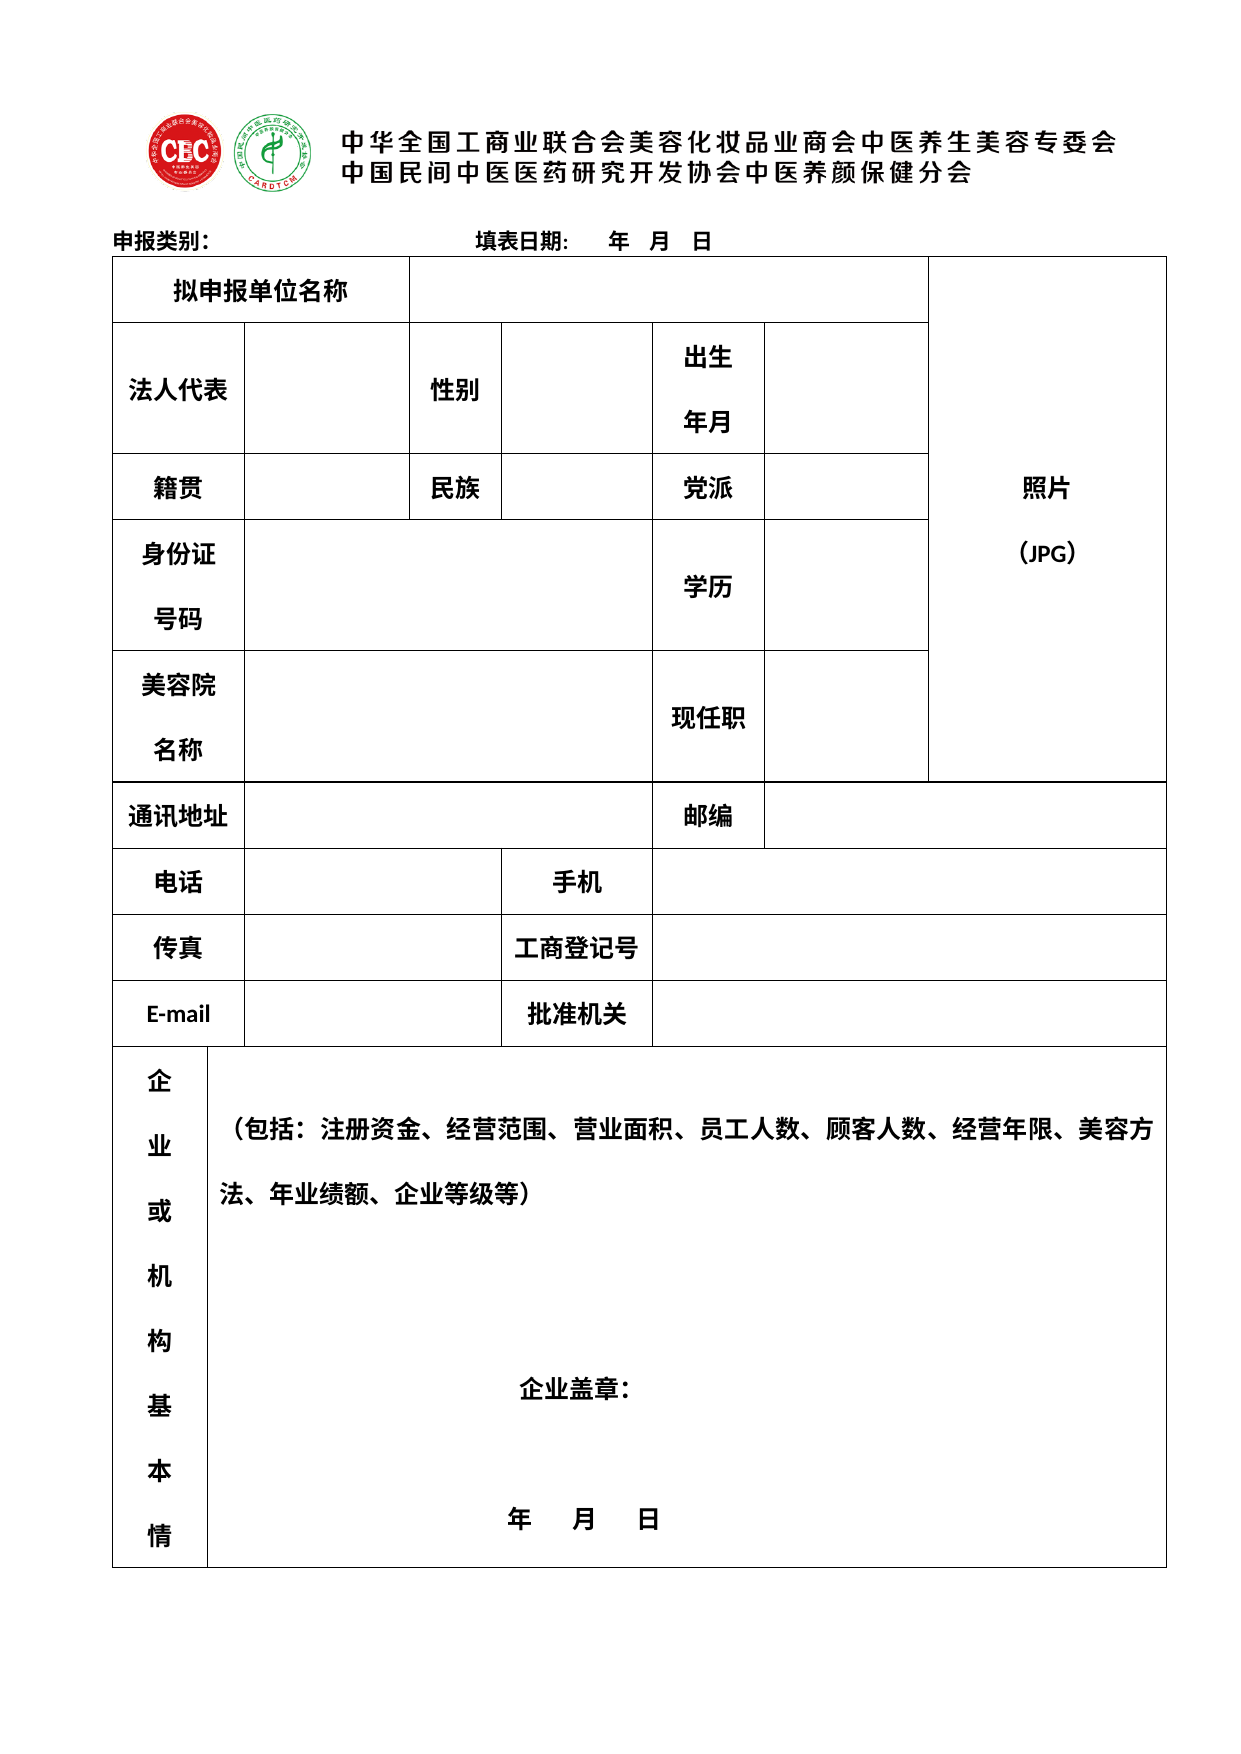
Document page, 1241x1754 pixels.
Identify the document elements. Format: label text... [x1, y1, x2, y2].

table_cell 民族 [410, 454, 501, 519]
table_cell 出生 年月 [653, 323, 764, 453]
table_cell [502, 323, 652, 453]
table_cell 通讯地址 [113, 783, 244, 847]
table_cell 籍贯 [113, 454, 244, 519]
table_cell [653, 915, 1166, 979]
table_cell [245, 651, 652, 781]
picture [112, 90, 1128, 207]
table_cell [245, 520, 652, 650]
table_cell （包括：注册资金、经营范围、营业面积、员工人数、顾客人数、经营年限、美容方法、年业绩额、企业等级等） 企业盖章： 年 月 日 [208, 1047, 1166, 1567]
table_cell [765, 651, 928, 781]
table_header 拟申报单位名称 [113, 257, 409, 322]
table_cell [653, 981, 1166, 1046]
table_cell 传真 [113, 915, 244, 979]
table_cell 党派 [653, 454, 764, 519]
table_cell [765, 783, 1166, 847]
table_cell [653, 849, 1166, 913]
table_cell [765, 454, 928, 519]
table_header [410, 257, 928, 322]
table_cell 现任职 [653, 651, 764, 781]
table_cell [765, 323, 928, 453]
table_cell [245, 454, 409, 519]
table_cell 邮编 [653, 783, 764, 847]
table_cell [245, 323, 409, 453]
table_header 照片 （JPG） [929, 257, 1166, 781]
table_cell 工商登记号 [502, 915, 652, 979]
table_cell 手机 [502, 849, 652, 913]
text 申报类别： 填表日期: 年 月 日 [112, 224, 1128, 256]
table_cell [245, 915, 501, 979]
table_cell 美容院 名称 [113, 651, 244, 781]
table_cell [765, 520, 928, 650]
table_cell 电话 [113, 849, 244, 913]
table_cell 批准机关 [502, 981, 652, 1046]
table_cell [245, 849, 501, 913]
table_cell 企 业 或 机 构 基 本 情 况 [113, 1047, 207, 1567]
table_cell 性别 [410, 323, 501, 453]
table_cell [245, 783, 652, 847]
table_cell 法人代表 [113, 323, 244, 453]
table_cell [502, 454, 652, 519]
table_cell E-mail [113, 981, 244, 1046]
table_cell 身份证 号码 [113, 520, 244, 650]
table_cell [245, 981, 501, 1046]
table_cell 学历 [653, 520, 764, 650]
